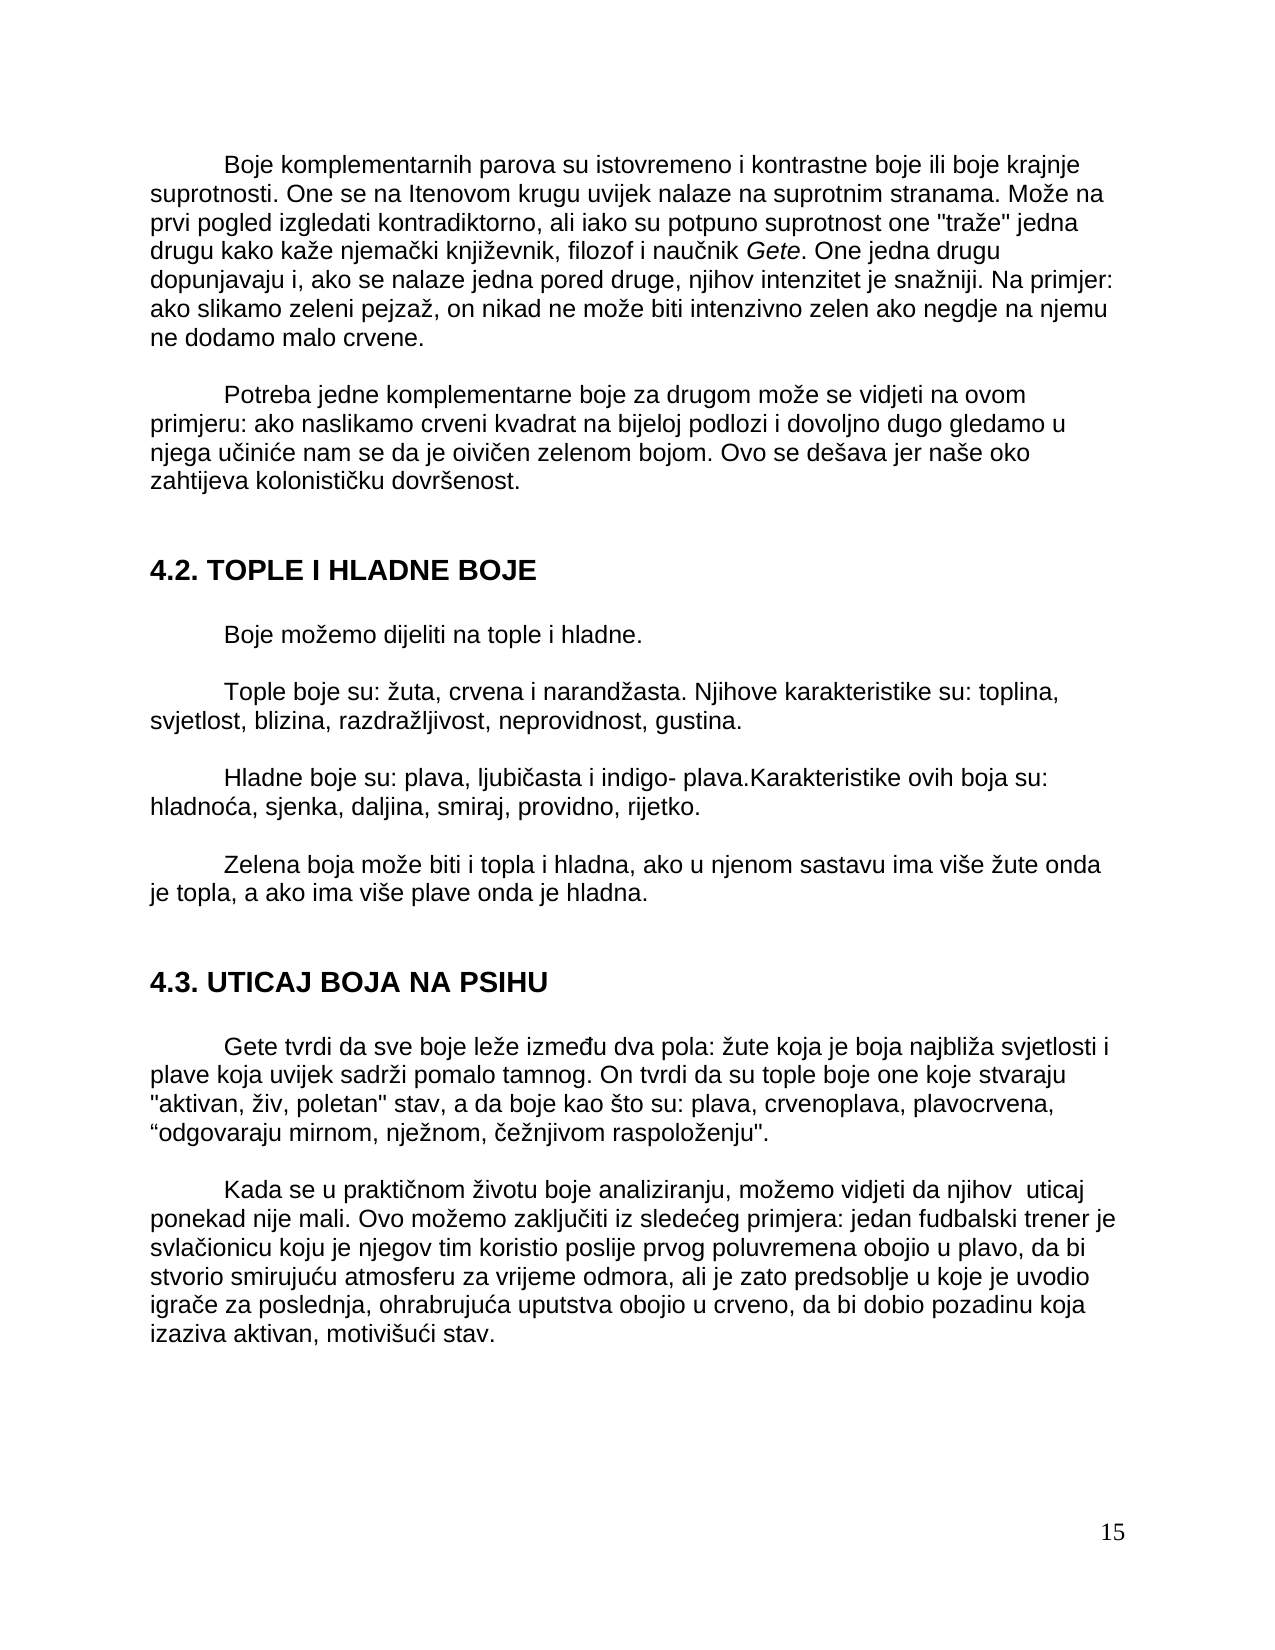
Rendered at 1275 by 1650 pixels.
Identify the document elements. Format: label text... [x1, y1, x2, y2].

text Boje možemo dijeliti na tople i hladne. [150, 619, 1125, 648]
text Gete tvrdi da sve boje leže između dva pola: žute koja je boja najbliža svjetlosti i plave koja uvijek sadrži pomalo tamnog. On tvrdi da su tople boje one koje stvaraju "aktivan, živ, poletan" stav, a da boje kao što su: plava, crvenoplava, plavocrvena, “odgovaraju mirnom, nježnom, čežnjivom raspoloženju". [150, 1032, 1125, 1147]
text 4.3. UTICAJ BOJA NA PSIHU [150, 964, 1125, 998]
text Potreba jedne komplementarne boje za drugom može se vidjeti na ovom primjeru: ako naslikamo crveni kvadrat na bijeloj podlozi i dovoljno dugo gledamo u njega učiniće nam se da je oivičen zelenom bojom. Ovo se dešava jer naše oko zahtijeva kolonističku dovršenost. [150, 380, 1125, 495]
text Kada se u praktičnom životu boje analiziranju, možemo vidjeti da njihov uticaj ponekad nije mali. Ovo možemo zaključiti iz sledećeg primjera: jedan fudbalski trener je svlačionicu koju je njegov tim koristio poslije prvog poluvremena obojio u plavo, da bi stvorio smirujuću atmosferu za vrijeme odmora, ali je zato predsoblje u koje je uvodio igrače za poslednja, ohrabrujuća uputstva obojio u crveno, da bi dobio pozadinu koja izaziva aktivan, motivišući stav. [150, 1175, 1125, 1348]
text Hladne boje su: plava, ljubičasta i indigo- plava.Karakteristike ovih boja su: hladnoća, sjenka, daljina, smiraj, providno, rijetko. [150, 763, 1125, 821]
text Zelena boja može biti i topla i hladna, ako u njenom sastavu ima više žute onda je topla, a ako ima više plave onda je hladna. [150, 849, 1125, 907]
text Boje komplementarnih parova su istovremeno i kontrastne boje ili boje krajnje suprotnosti. One se na Itenovom krugu uvijek nalaze na suprotnim stranama. Može na prvi pogled izgledati kontradiktorno, ali iako su potpuno suprotnost one "traže" jedna drugu kako kaže njemački književnik, filozof i naučnik Gete. One jedna drugu dopunjavaju i, ako se nalaze jedna pored druge, njihov intenzitet je snažniji. Na primjer: ako slikamo zeleni pejzaž, on nikad ne može biti intenzivno zelen ako negdje na njemu ne dodamo malo crvene. [150, 150, 1125, 351]
text Tople boje su: žuta, crvena i narandžasta. Njihove karakteristike su: toplina, svjetlost, blizina, razdražljivost, neprovidnost, gustina. [150, 677, 1125, 734]
text 4.2. TOPLE I HLADNE BOJE [150, 552, 1125, 586]
